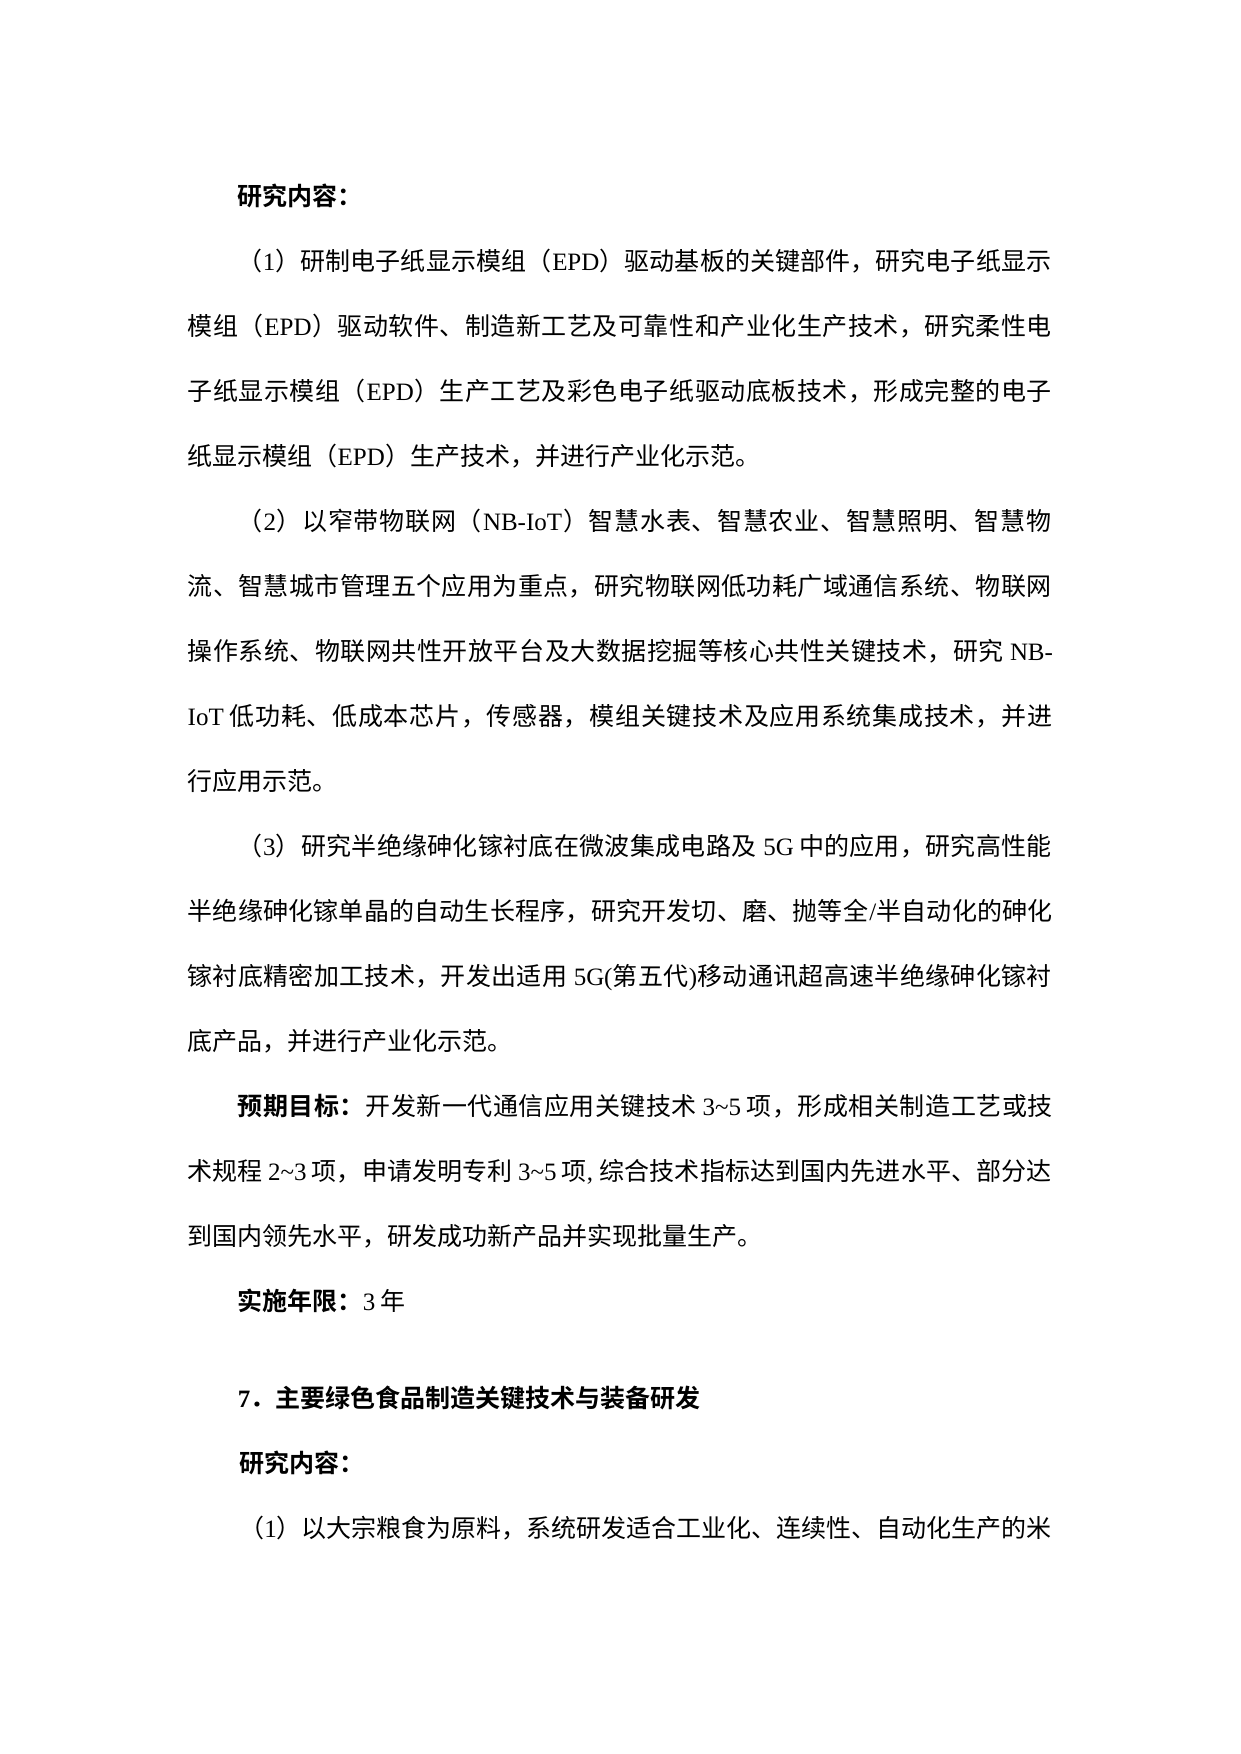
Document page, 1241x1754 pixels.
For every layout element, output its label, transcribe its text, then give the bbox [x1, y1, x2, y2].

text （3）研究半绝缘砷化镓衬底在微波集成电路及5G中的应用，研究高性能半绝缘砷化镓单晶的自动生长程序，研究开发切、磨、抛等全/半自动化的砷化镓衬底精密加工技术，开发出适用5G(第五代)移动通讯超高速半绝缘砷化镓衬底产品，并进行产业化示范。 [187, 812, 1053, 1072]
text （1）研制电子纸显示模组（EPD）驱动基板的关键部件，研究电子纸显示模组（EPD）驱动软件、制造新工艺及可靠性和产业化生产技术，研究柔性电子纸显示模组（EPD）生产工艺及彩色电子纸驱动底板技术，形成完整的电子纸显示模组（EPD）生产技术，并进行产业化示范。 [187, 227, 1053, 487]
text 实施年限：3年 [187, 1267, 1053, 1332]
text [187, 1494, 1053, 1559]
text 7．主要绿色食品制造关键技术与装备研发 [187, 1364, 1053, 1429]
text 预期目标：开发新一代通信应用关键技术3~5项，形成相关制造工艺或技术规程2~3项，申请发明专利3~5项, 综合技术指标达到国内先进水平、部分达到国内领先水平，研发成功新产品并实现批量生产。 [187, 1072, 1053, 1267]
text 研究内容： [187, 162, 1053, 227]
text 研究内容： [187, 1429, 1053, 1494]
text （2）以窄带物联网（NB-IoT）智慧水表、智慧农业、智慧照明、智慧物流、智慧城市管理五个应用为重点，研究物联网低功耗广域通信系统、物联网操作系统、物联网共性开放平台及大数据挖掘等核心共性关键技术，研究NB-IoT低功耗、低成本芯片，传感器，模组关键技术及应用系统集成技术，并进行应用示范。 [187, 487, 1053, 812]
